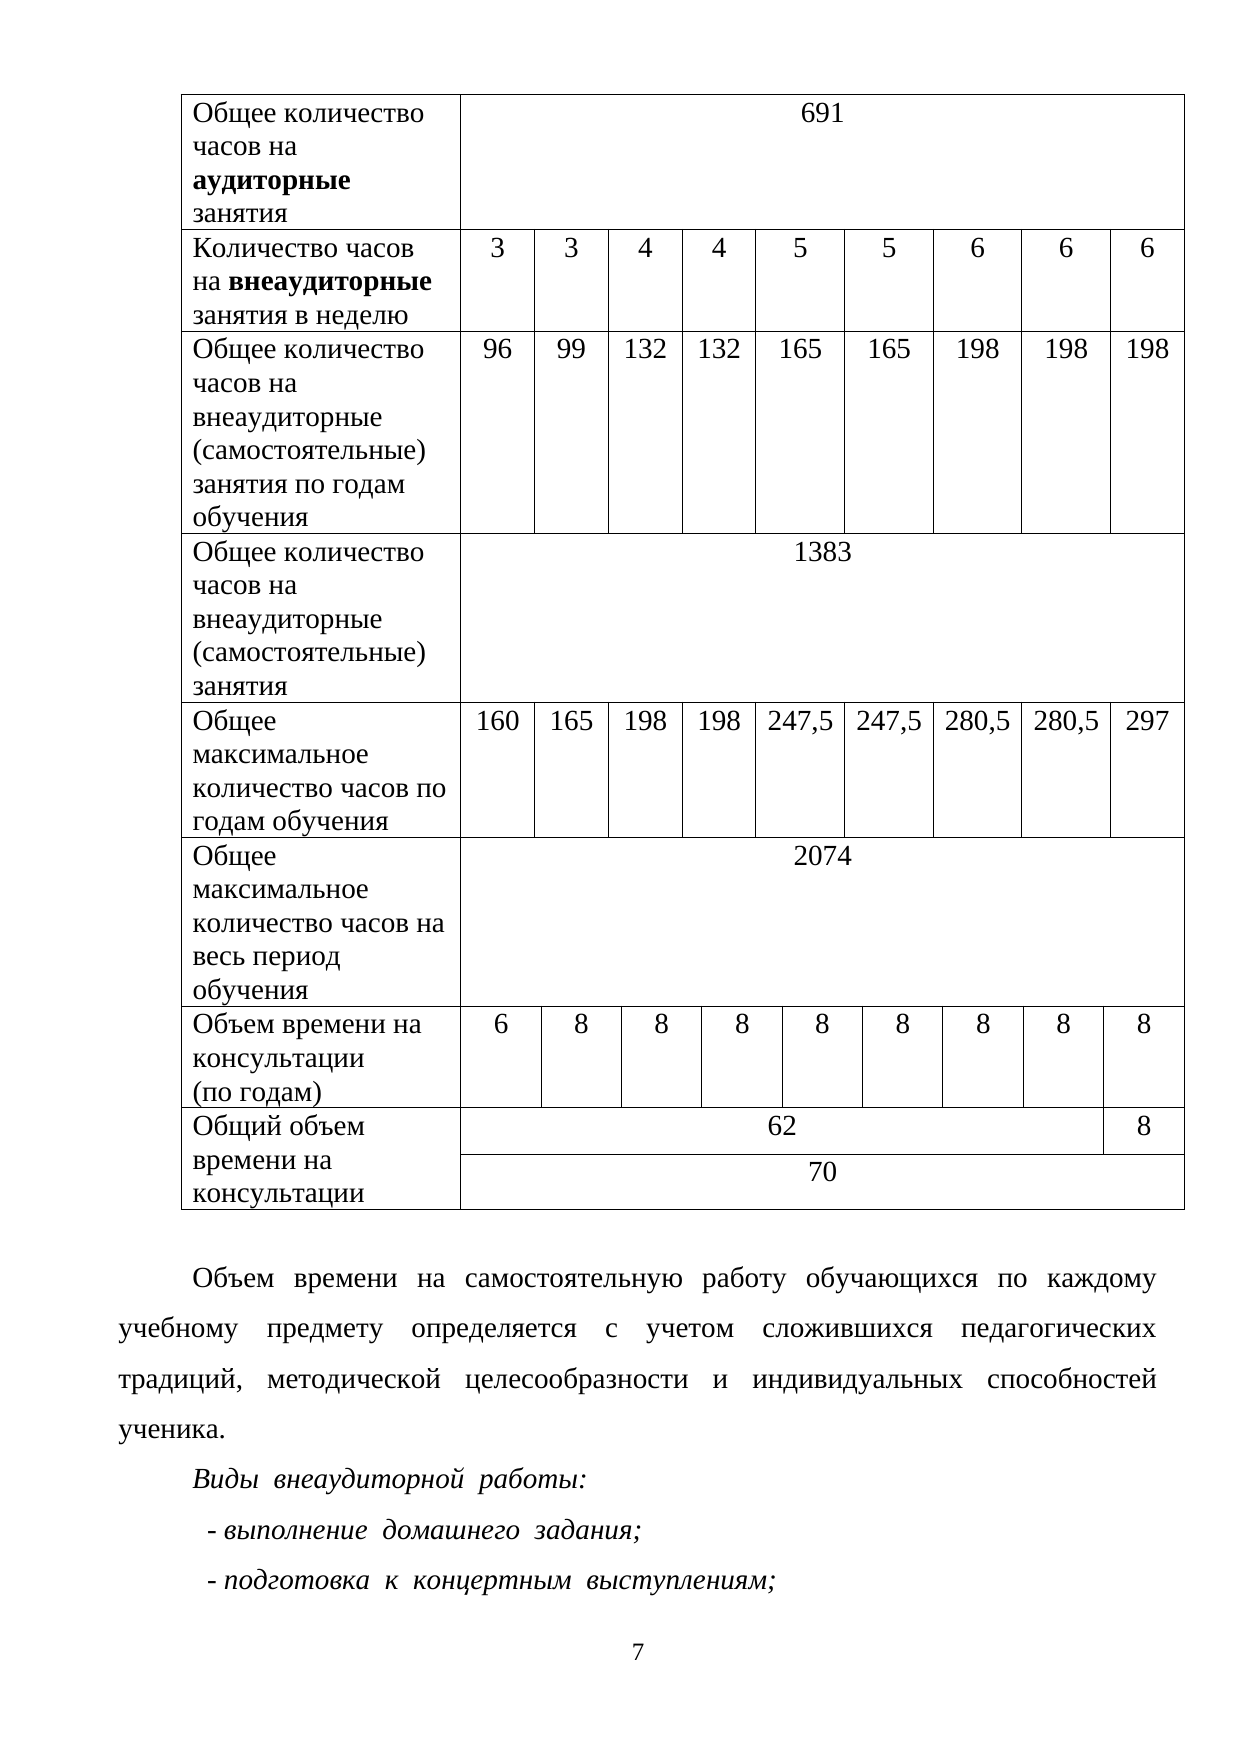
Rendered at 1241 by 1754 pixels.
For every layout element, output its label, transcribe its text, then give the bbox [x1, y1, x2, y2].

table_cell 132 [609, 332, 682, 533]
table_cell 8 [1104, 1108, 1184, 1153]
table_cell 198 [934, 332, 1021, 533]
table_cell 99 [535, 332, 608, 533]
table_cell 4 [683, 230, 755, 331]
table_cell 8 [542, 1007, 621, 1107]
table_cell 160 [461, 703, 534, 837]
text Виды внеаудиторной работы: [118, 1462, 1157, 1495]
table_cell Общее максимальное количество часов на весь период обучения [182, 838, 460, 1006]
table_cell Общий объем времени на консультации [182, 1108, 460, 1209]
table_cell 165 [845, 332, 933, 533]
table_cell 4 [609, 230, 682, 331]
table_cell 8 [943, 1007, 1023, 1107]
table_cell 280,5 [1022, 703, 1110, 837]
table_cell 6 [934, 230, 1021, 331]
table_cell 132 [683, 332, 755, 533]
table_cell 8 [783, 1007, 862, 1107]
table_cell 3 [461, 230, 534, 331]
table_cell 198 [1022, 332, 1110, 533]
table_cell 6 [1111, 230, 1184, 331]
table_cell Объем времени на консультации (по годам) [182, 1007, 460, 1107]
table_cell 165 [535, 703, 608, 837]
table_cell 96 [461, 332, 534, 533]
text - подготовка к концертным выступлениям; [133, 1562, 1157, 1596]
table_cell 1383 [461, 534, 1184, 702]
table_cell 8 [1024, 1007, 1103, 1107]
table_cell 198 [609, 703, 682, 837]
table_cell 62 [461, 1108, 1103, 1153]
table_cell 70 [461, 1155, 1184, 1209]
table_cell 247,5 [845, 703, 933, 837]
table_cell 691 [461, 95, 1184, 229]
table_cell 8 [622, 1007, 701, 1107]
table_cell 5 [756, 230, 844, 331]
table_cell 6 [1022, 230, 1110, 331]
table_cell 165 [756, 332, 844, 533]
text Объем времени на самостоятельную работу обучающихся по каждому учебному предмету определяется с учетом сложившихся педагогических традиций, методической целесообразности и индивидуальных способностей ученика. [118, 1260, 1157, 1445]
text - выполнение домашнего задания; [133, 1512, 1157, 1545]
table_cell 8 [702, 1007, 782, 1107]
table_cell 198 [1111, 332, 1184, 533]
table_cell Общее количество часов на аудиторные занятия [182, 95, 460, 229]
table_cell 280,5 [934, 703, 1021, 837]
table_cell 5 [845, 230, 933, 331]
table_cell Количество часов на внеаудиторные занятия в неделю [182, 230, 460, 331]
table_cell Общее количество часов на внеаудиторные (самостоятельные) занятия по годам обучения [182, 332, 460, 533]
table_cell 8 [863, 1007, 942, 1107]
table_cell 297 [1111, 703, 1184, 837]
table_cell 8 [1104, 1007, 1184, 1107]
table_cell Общее количество часов на внеаудиторные (самостоятельные) занятия [182, 534, 460, 702]
table_cell 2074 [461, 838, 1184, 1006]
table_cell Общее максимальное количество часов по годам обучения [182, 703, 460, 837]
table_cell 247,5 [756, 703, 844, 837]
table_cell 6 [461, 1007, 541, 1107]
table_cell 3 [535, 230, 608, 331]
table_cell 198 [683, 703, 755, 837]
